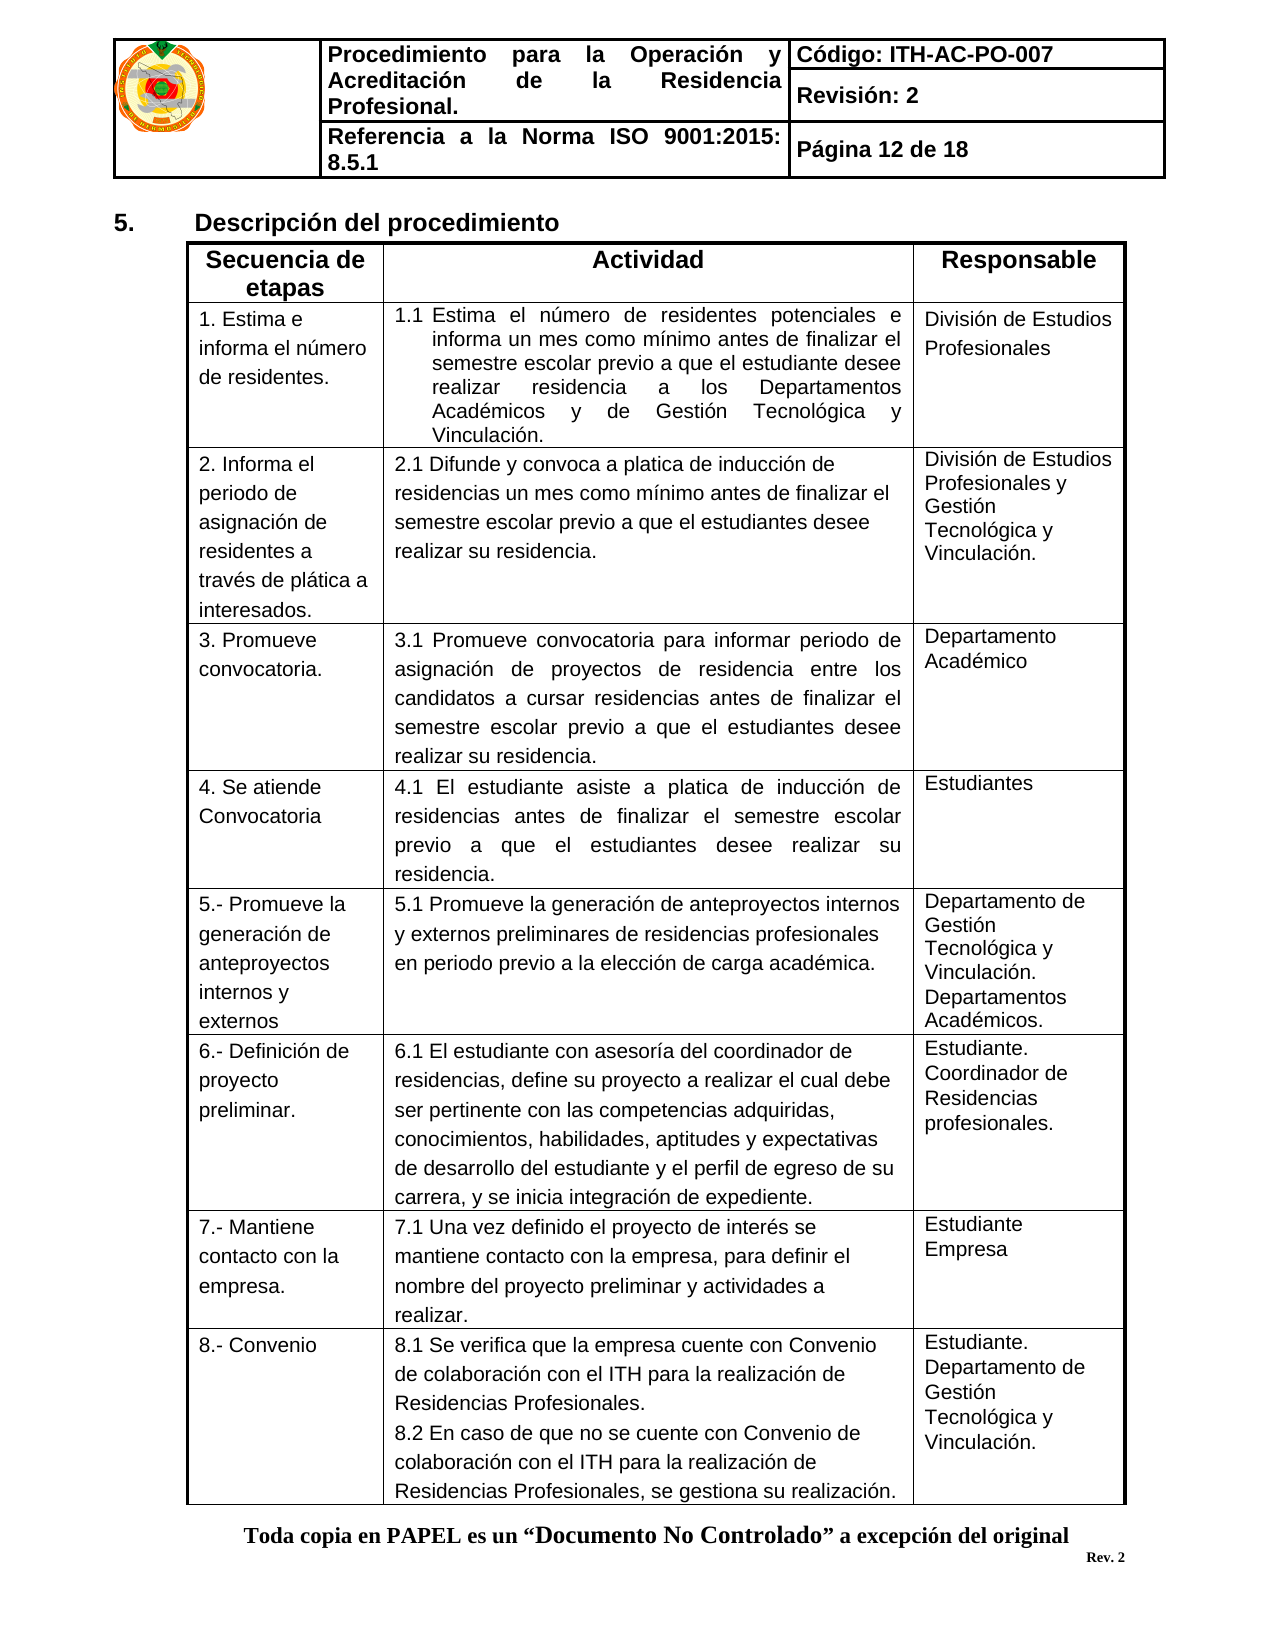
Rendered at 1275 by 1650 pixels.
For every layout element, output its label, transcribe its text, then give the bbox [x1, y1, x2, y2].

table_header Responsable [914, 245, 1123, 302]
table_cell 4. Se atiende Convocatoria [189, 771, 383, 887]
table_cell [384, 1329, 913, 1504]
table_cell 3.1 Promueve convocatoria para informar periodo de asignación de proyectos de residencia entre los candidatos a cursar residencias antes de finalizar el semestre escolar previo a que el estudiantes desee realizar su residencia. [384, 624, 913, 770]
table_cell 1. Estima e informa el número de residentes. [189, 303, 383, 447]
table_cell 5.- Promueve la generación de anteproyectos internos y externos [189, 889, 383, 1034]
table_cell 6.- Definición de proyecto preliminar. [189, 1035, 383, 1210]
table_header Secuencia de etapas [189, 245, 383, 302]
table_cell Estudiante. Coordinador de Residencias profesionales. [914, 1035, 1123, 1210]
table_cell División de Estudios Profesionales [914, 303, 1123, 447]
picture [114, 41, 205, 132]
table_cell Departamento Académico [914, 624, 1123, 770]
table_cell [914, 1329, 1123, 1504]
table_cell División de Estudios Profesionales y Gestión Tecnológica y Vinculación. [914, 448, 1123, 623]
table_cell 2. Informa el periodo de asignación de residentes a través de plática a interesados. [189, 448, 383, 623]
table_cell 6.1 El estudiante con asesoría del coordinador de residencias, define su proyecto a realizar el cual debe ser pertinente con las competencias adquiridas, conocimientos, habilidades, aptitudes y expectativas de desarrollo del estudiante y el perfil de egreso de su carrera, y se inicia integración de expediente. [384, 1035, 913, 1210]
table_cell 5.1 Promueve la generación de anteproyectos internos y externos preliminares de residencias profesionales en periodo previo a la elección de carga académica. [384, 889, 913, 1034]
table_cell Departamento de Gestión Tecnológica y Vinculación. Departamentos Académicos. [914, 889, 1123, 1034]
table_cell Estima el número de residentes potenciales e informa un mes como mínimo antes de finalizar el semestre escolar previo a que el estudiante desee realizar residencia a los Departamentos Académicos y de Gestión Tecnológica y Vinculación. [384, 303, 913, 447]
table_cell 7.1 Una vez definido el proyecto de interés se mantiene contacto con la empresa, para definir el nombre del proyecto preliminar y actividades a realizar. [384, 1211, 913, 1328]
table_header Actividad [384, 245, 913, 302]
table_cell 8.- Convenio [189, 1329, 383, 1504]
table_cell 2.1 Difunde y convoca a platica de inducción de residencias un mes como mínimo antes de finalizar el semestre escolar previo a que el estudiantes desee realizar su residencia. [384, 448, 913, 623]
table_cell Estudiante Empresa [914, 1211, 1123, 1328]
table_cell 4.1 El estudiante asiste a platica de inducción de residencias antes de finalizar el semestre escolar previo a que el estudiantes desee realizar su residencia. [384, 771, 913, 887]
table_cell 7.- Mantiene contacto con la empresa. [189, 1211, 383, 1328]
table_cell 3. Promueve convocatoria. [189, 624, 383, 770]
text 5. Descripción del procedimiento [114, 208, 1125, 237]
table_cell Estudiantes [914, 771, 1123, 887]
